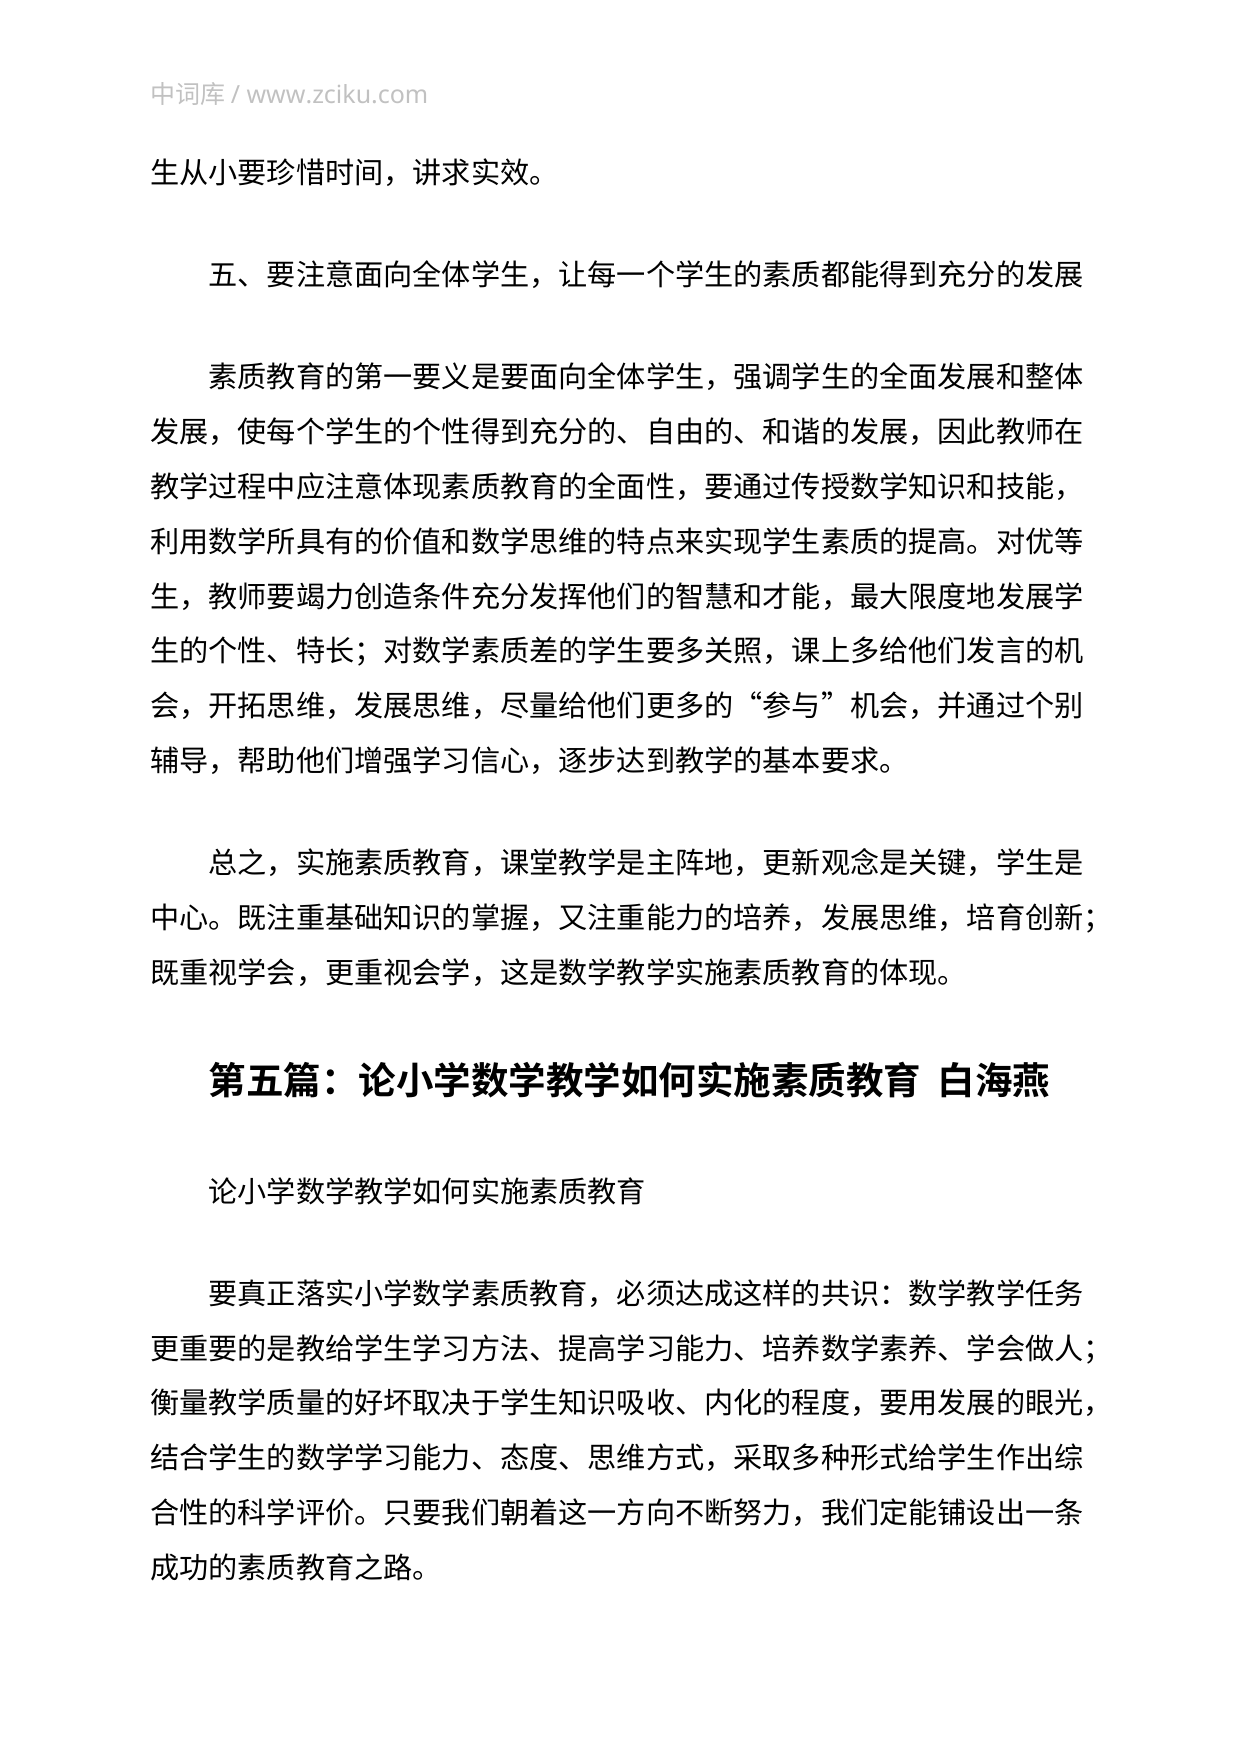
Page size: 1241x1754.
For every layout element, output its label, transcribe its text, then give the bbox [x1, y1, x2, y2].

text 五、要注意面向全体学生，让每一个学生的素质都能得到充分的发展 [150, 252, 1090, 294]
text 论小学数学教学如何实施素质教育 [150, 1168, 1090, 1211]
text 第五篇：论小学数学教学如何实施素质教育 白海燕 [150, 1051, 1090, 1105]
text 总之，实施素质教育，课堂教学是主阵地，更新观念是关键，学生是中心。既注重基础知识的掌握，又注重能力的培养，发展思维，培育创新；既重视学会，更重视会学，这是数学教学实施素质教育的体现。 [150, 839, 1090, 992]
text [150, 150, 1090, 192]
text 素质教育的第一要义是要面向全体学生，强调学生的全面发展和整体发展，使每个学生的个性得到充分的、自由的、和谐的发展，因此教师在教学过程中应注意体现素质教育的全面性，要通过传授数学知识和技能，利用数学所具有的价值和数学思维的特点来实现学生素质的提高。对优等生，教师要竭力创造条件充分发挥他们的智慧和才能，最大限度地发展学生的个性、特长；对数学素质差的学生要多关照，课上多给他们发言的机会，开拓思维，发展思维，尽量给他们更多的“参与”机会，并通过个别辅导，帮助他们增强学习信心，逐步达到教学的基本要求。 [150, 353, 1090, 780]
text 要真正落实小学数学素质教育，必须达成这样的共识：数学教学任务更重要的是教给学生学习方法、提高学习能力、培养数学素养、学会做人；衡量教学质量的好坏取决于学生知识吸收、内化的程度，要用发展的眼光，结合学生的数学学习能力、态度、思维方式，采取多种形式给学生作出综合性的科学评价。只要我们朝着这一方向不断努力，我们定能铺设出一条成功的素质教育之路。 [150, 1270, 1090, 1587]
